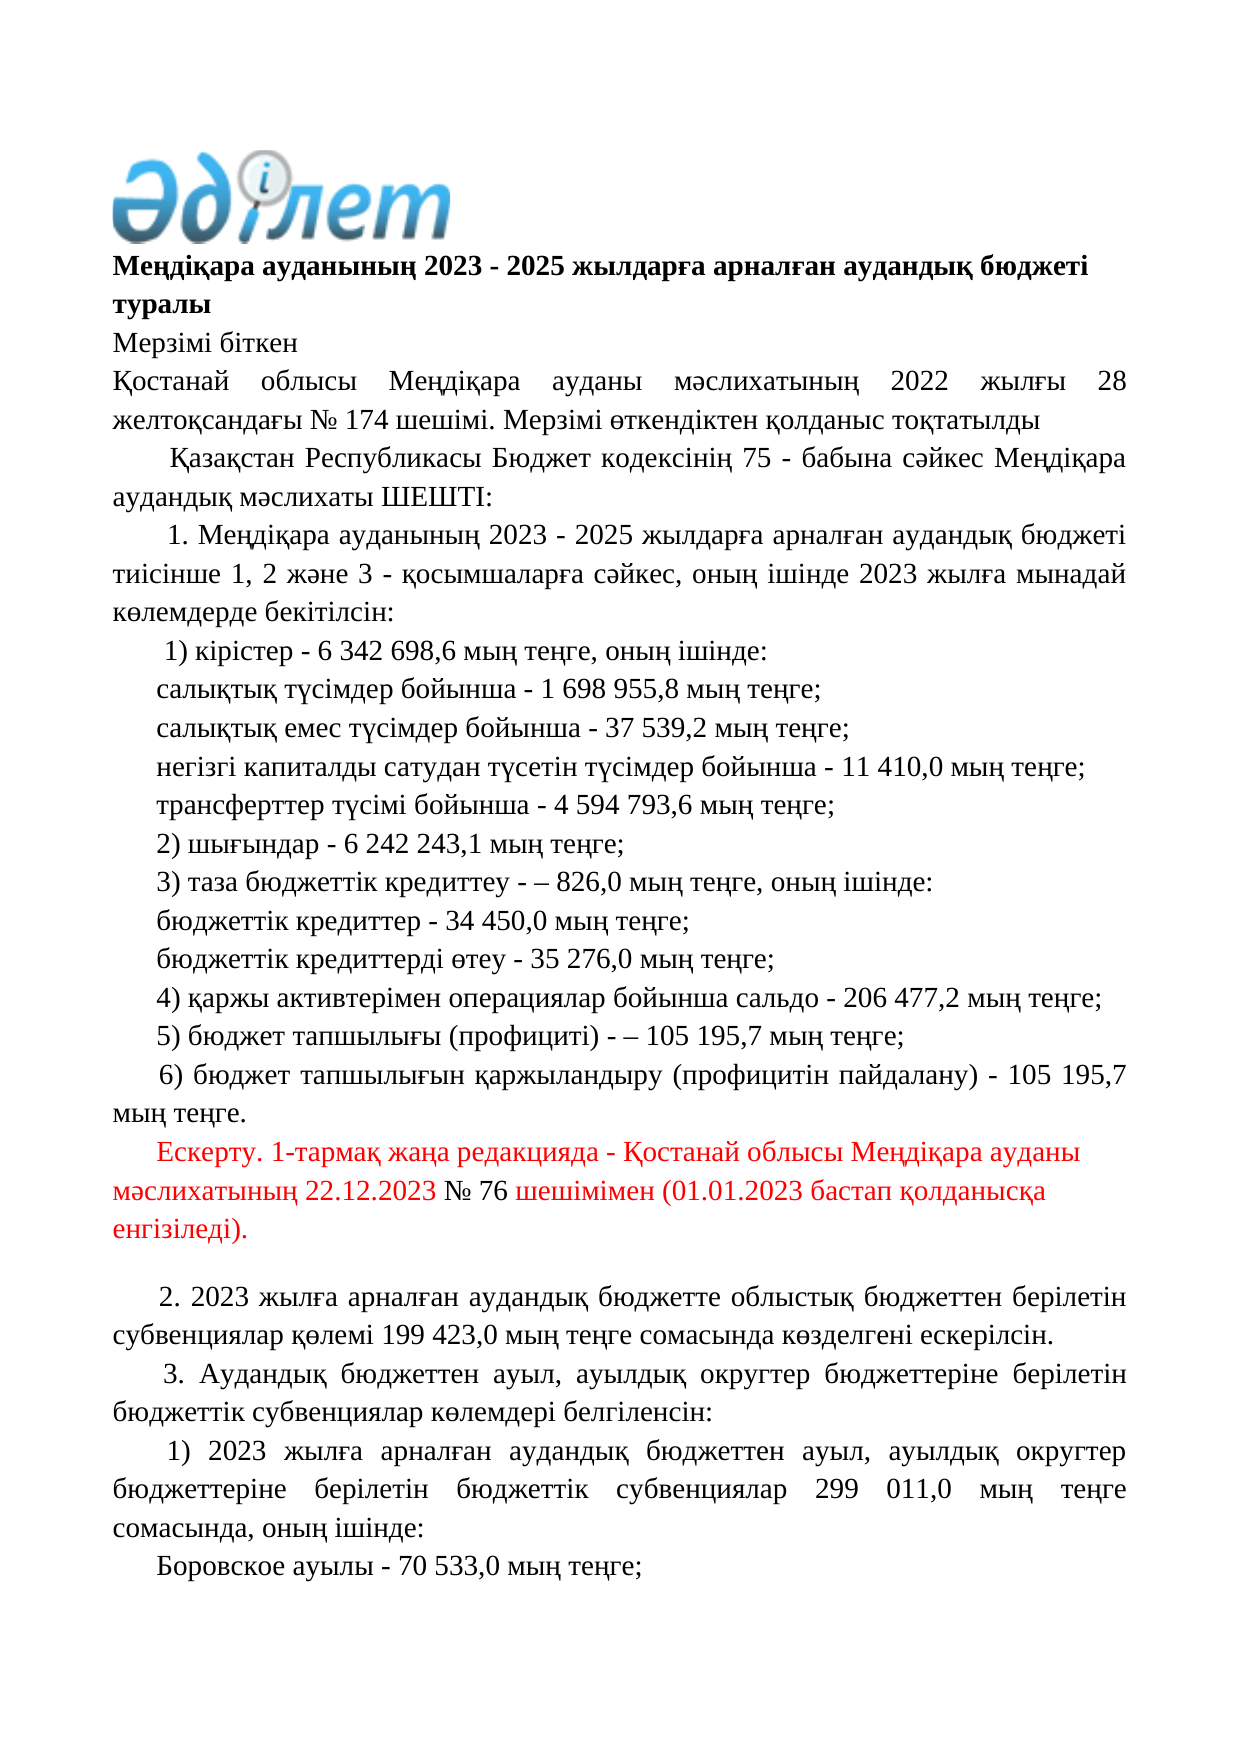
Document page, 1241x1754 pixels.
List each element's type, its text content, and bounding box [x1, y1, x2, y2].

text Қазақстан Республикасы Бюджет кодексінің 75 - бабына сәйкес Меңдіқара аудандық мәслихаты ШЕШТІ: [112, 440, 1128, 512]
text 6) бюджет тапшылығын қаржыландыру (профицитін пайдалану) - 105 195,7 мың теңге. [112, 1057, 1128, 1129]
text Қостанай облысы Меңдіқара ауданы мәслихатының 2022 жылғы 28 желтоқсандағы № 174 шешімі. Мерзімі өткендіктен қолданыс тоқтатылды [112, 363, 1128, 435]
text салықтық түсімдер бойынша - 1 698 955,8 мың теңге; [112, 672, 1128, 705]
text 1) кірістер - 6 342 698,6 мың теңге, оның ішінде: [112, 633, 1128, 667]
text салықтық емес түсімдер бойынша - 37 539,2 мың теңге; [112, 710, 1128, 744]
text Мерзімі біткен [112, 325, 1128, 358]
text Меңдіқара ауданының 2023 - 2025 жылдарға арналған аудандық бюджеті туралы [112, 248, 1128, 320]
text 1) 2023 жылға арналған аудандық бюджеттен ауыл, ауылдық округтер бюджеттеріне берілетін бюджеттік субвенциялар 299 011,0 мың теңге сомасында, оның ішінде: [112, 1433, 1128, 1543]
text Боровское ауылы - 70 533,0 мың теңге; [112, 1548, 1128, 1582]
text 5) бюджет тапшылығы (профициті) - – 105 195,7 мың теңге; [112, 1018, 1128, 1052]
text 1. Меңдіқара ауданының 2023 - 2025 жылдарға арналған аудандық бюджеті тиісінше 1, 2 және 3 - қосымшаларға сәйкес, оның ішінде 2023 жылға мынадай көлемдерде бекітілсін: [112, 517, 1128, 628]
text 2) шығындар - 6 242 243,1 мың теңге; [112, 826, 1128, 859]
text бюджеттік кредиттер - 34 450,0 мың теңге; [112, 903, 1128, 936]
text бюджеттік кредиттерді өтеу - 35 276,0 мың теңге; [112, 941, 1128, 975]
text Ескерту. 1-тармақ жаңа редакцияда - Қостанай облысы Меңдіқара ауданы мәслихатының 22.12.2023 № 76 шешімімен (01.01.2023 бастап қолданысқа енгізіледі). [112, 1134, 1128, 1275]
text 4) қаржы активтерімен операциялар бойынша сальдо - 206 477,2 мың теңге; [112, 980, 1128, 1013]
picture [112, 150, 451, 244]
text 3. Аудандық бюджеттен ауыл, ауылдық округтер бюджеттеріне берілетін бюджеттік субвенциялар көлемдері белгіленсін: [112, 1356, 1128, 1428]
text негізгі капиталды сатудан түсетін түсімдер бойынша - 11 410,0 мың теңге; [112, 749, 1128, 782]
text 3) таза бюджеттік кредиттеу - – 826,0 мың теңге, оның ішінде: [112, 864, 1128, 898]
text 2. 2023 жылға арналған аудандық бюджетте облыстық бюджеттен берілетін субвенциялар қөлемі 199 423,0 мың теңге сомасында көзделгені ескерілсін. [112, 1279, 1128, 1351]
text трансферттер түсімі бойынша - 4 594 793,6 мың теңге; [112, 787, 1128, 821]
